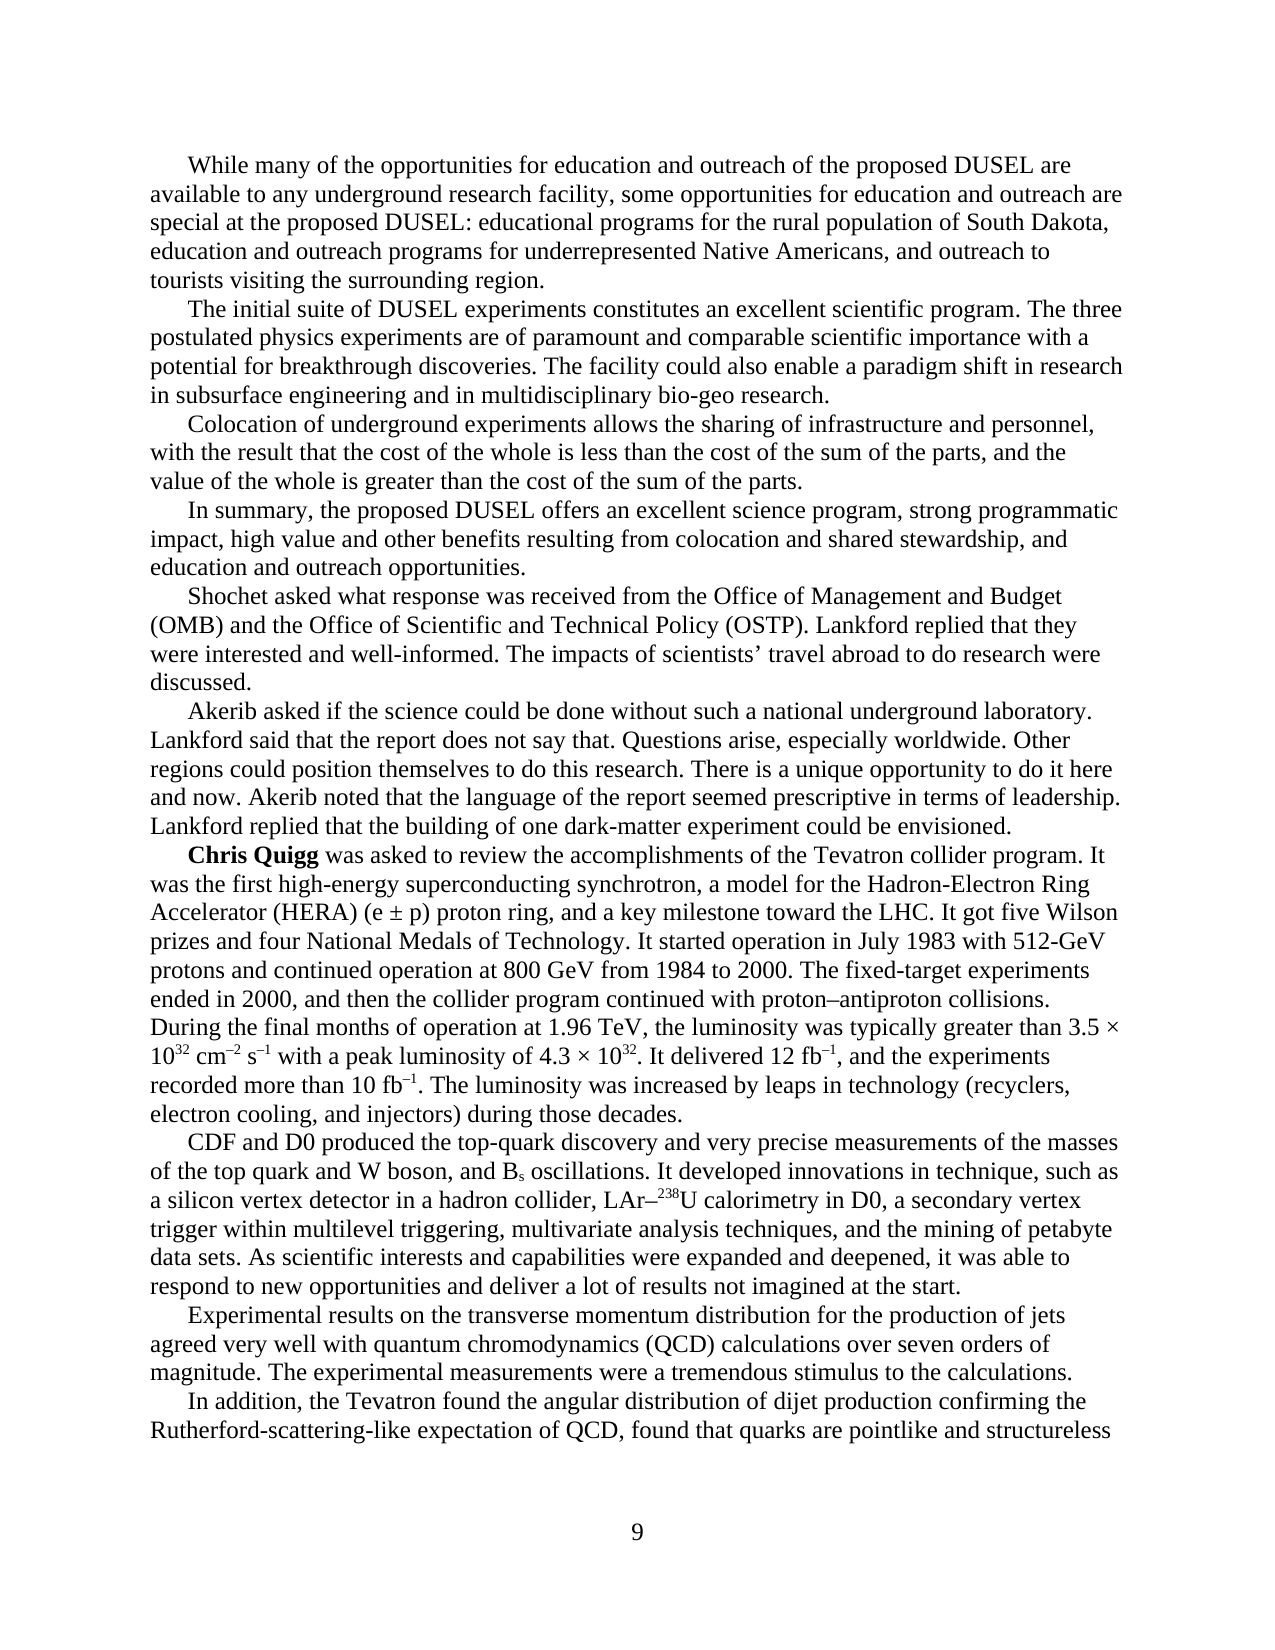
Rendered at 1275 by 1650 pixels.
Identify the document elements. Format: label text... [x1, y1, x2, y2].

text Akerib asked if the science could be done without such a national underground laboratory. Lankford said that the report does not say that. Questions arise, especially worldwide. Other regions could position themselves to do this research. There is a unique opportunity to do it here and now. Akerib noted that the language of the report seemed prescriptive in terms of leadership. Lankford replied that the building of one dark-matter experiment could be envisioned. [150, 696, 1125, 840]
text Experimental results on the transverse momentum distribution for the production of jets agreed very well with quantum chromodynamics (QCD) calculations over seven orders of magnitude. The experimental measurements were a tremendous stimulus to the calculations. [150, 1300, 1125, 1386]
text While many of the opportunities for education and outreach of the proposed DUSEL are available to any underground research facility, some opportunities for education and outreach are special at the proposed DUSEL: educational programs for the rural population of South Dakota, education and outreach programs for underrepresented Native Americans, and outreach to tourists visiting the surrounding region. [150, 150, 1125, 294]
text Colocation of underground experiments allows the sharing of infrastructure and personnel, with the result that the cost of the whole is less than the cost of the sum of the parts, and the value of the whole is greater than the cost of the sum of the parts. [150, 409, 1125, 495]
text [150, 1386, 1125, 1444]
text In summary, the proposed DUSEL offers an excellent science program, strong programmatic impact, high value and other benefits resulting from colocation and shared stewardship, and education and outreach opportunities. [150, 495, 1125, 581]
text CDF and D0 produced the top-quark discovery and very precise measurements of the masses of the top quark and W boson, and Bs oscillations. It developed innovations in technique, such as a silicon vertex detector in a hadron collider, LAr–238U calorimetry in D0, a secondary vertex trigger within multilevel triggering, multivariate analysis techniques, and the mining of petabyte data sets. As scientific interests and capabilities were expanded and deepened, it was able to respond to new opportunities and deliver a lot of results not imagined at the start. [150, 1127, 1125, 1300]
text Shochet asked what response was received from the Office of Management and Budget (OMB) and the Office of Scientific and Technical Policy (OSTP). Lankford replied that they were interested and well-informed. The impacts of scientists’ travel abroad to do research were discussed. [150, 581, 1125, 696]
text Chris Quigg was asked to review the accomplishments of the Tevatron collider program. It was the first high-energy superconducting synchrotron, a model for the Hadron-Electron Ring Accelerator (HERA) (e ± p) proton ring, and a key milestone toward the LHC. It got five Wilson prizes and four National Medals of Technology. It started operation in July 1983 with 512-GeV protons and continued operation at 800 GeV from 1984 to 2000. The fixed-target experiments ended in 2000, and then the collider program continued with proton–antiproton collisions. During the final months of operation at 1.96 TeV, the luminosity was typically greater than 3.5 × 1032 cm–2 s–1 with a peak luminosity of 4.3 × 1032. It delivered 12 fb–1, and the experiments recorded more than 10 fb–1. The luminosity was increased by leaps in technology (recyclers, electron cooling, and injectors) during those decades. [150, 840, 1125, 1127]
text The initial suite of DUSEL experiments constitutes an excellent scientific program. The three postulated physics experiments are of paramount and comparable scientific importance with a potential for breakthrough discoveries. The facility could also enable a paradigm shift in research in subsurface engineering and in multidisciplinary bio-geo research. [150, 294, 1125, 409]
